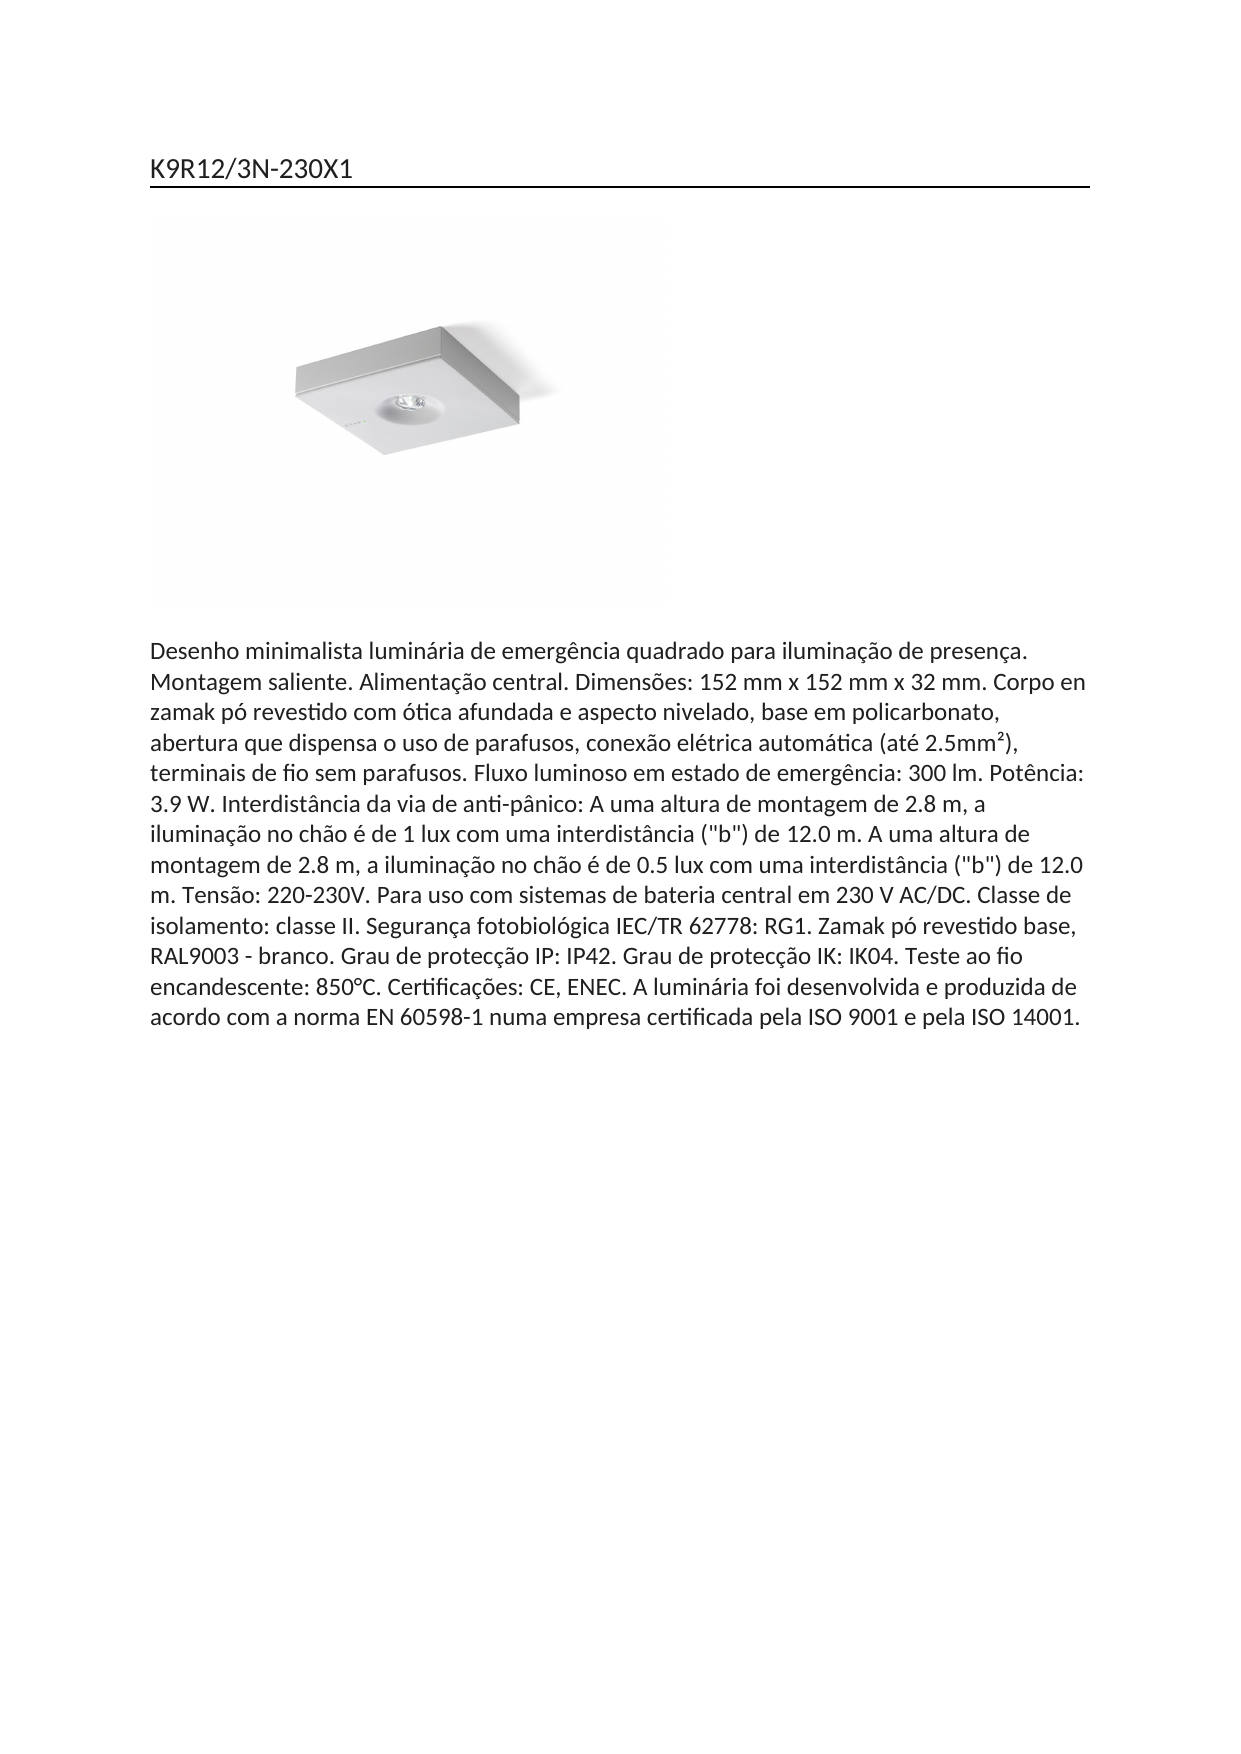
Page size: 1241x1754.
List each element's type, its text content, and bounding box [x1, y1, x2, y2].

text K9R12/3N-230X1 [150, 150, 1090, 186]
text Desenho minimalista luminária de emergência quadrado para iluminação de presença. Montagem saliente. Alimentação central. Dimensões: 152 mm x 152 mm x 32 mm. Corpo en zamak pó revestido com ótica afundada e aspecto nivelado, base em policarbonato, abertura que dispensa o uso de parafusos, conexão elétrica automática (até 2.5mm²), terminais de fio sem parafusos. Fluxo luminoso em estado de emergência: 300 lm. Potência: 3.9 W. Interdistância da via de anti-pânico: A uma altura de montagem de 2.8 m, a iluminação no chão é de 1 lux com uma interdistância ("b") de 12.0 m. A uma altura de montagem de 2.8 m, a iluminação no chão é de 0.5 lux com uma interdistância ("b") de 12.0 m. Tensão: 220-230V. Para uso com sistemas de bateria central em 230 V AC/DC. Classe de isolamento: classe II. Segurança fotobiológica IEC/TR 62778: RG1. Zamak pó revestido base, RAL9003 - branco. Grau de protecção IP: IP42. Grau de protecção IK: IK04. Teste ao fio encandescente: 850°C. Certificações: CE, ENEC. A luminária foi desenvolvida e produzida de acordo com a norma EN 60598-1 numa empresa certificada pela ISO 9001 e pela ISO 14001. [150, 635, 1090, 1032]
picture [150, 212, 671, 612]
